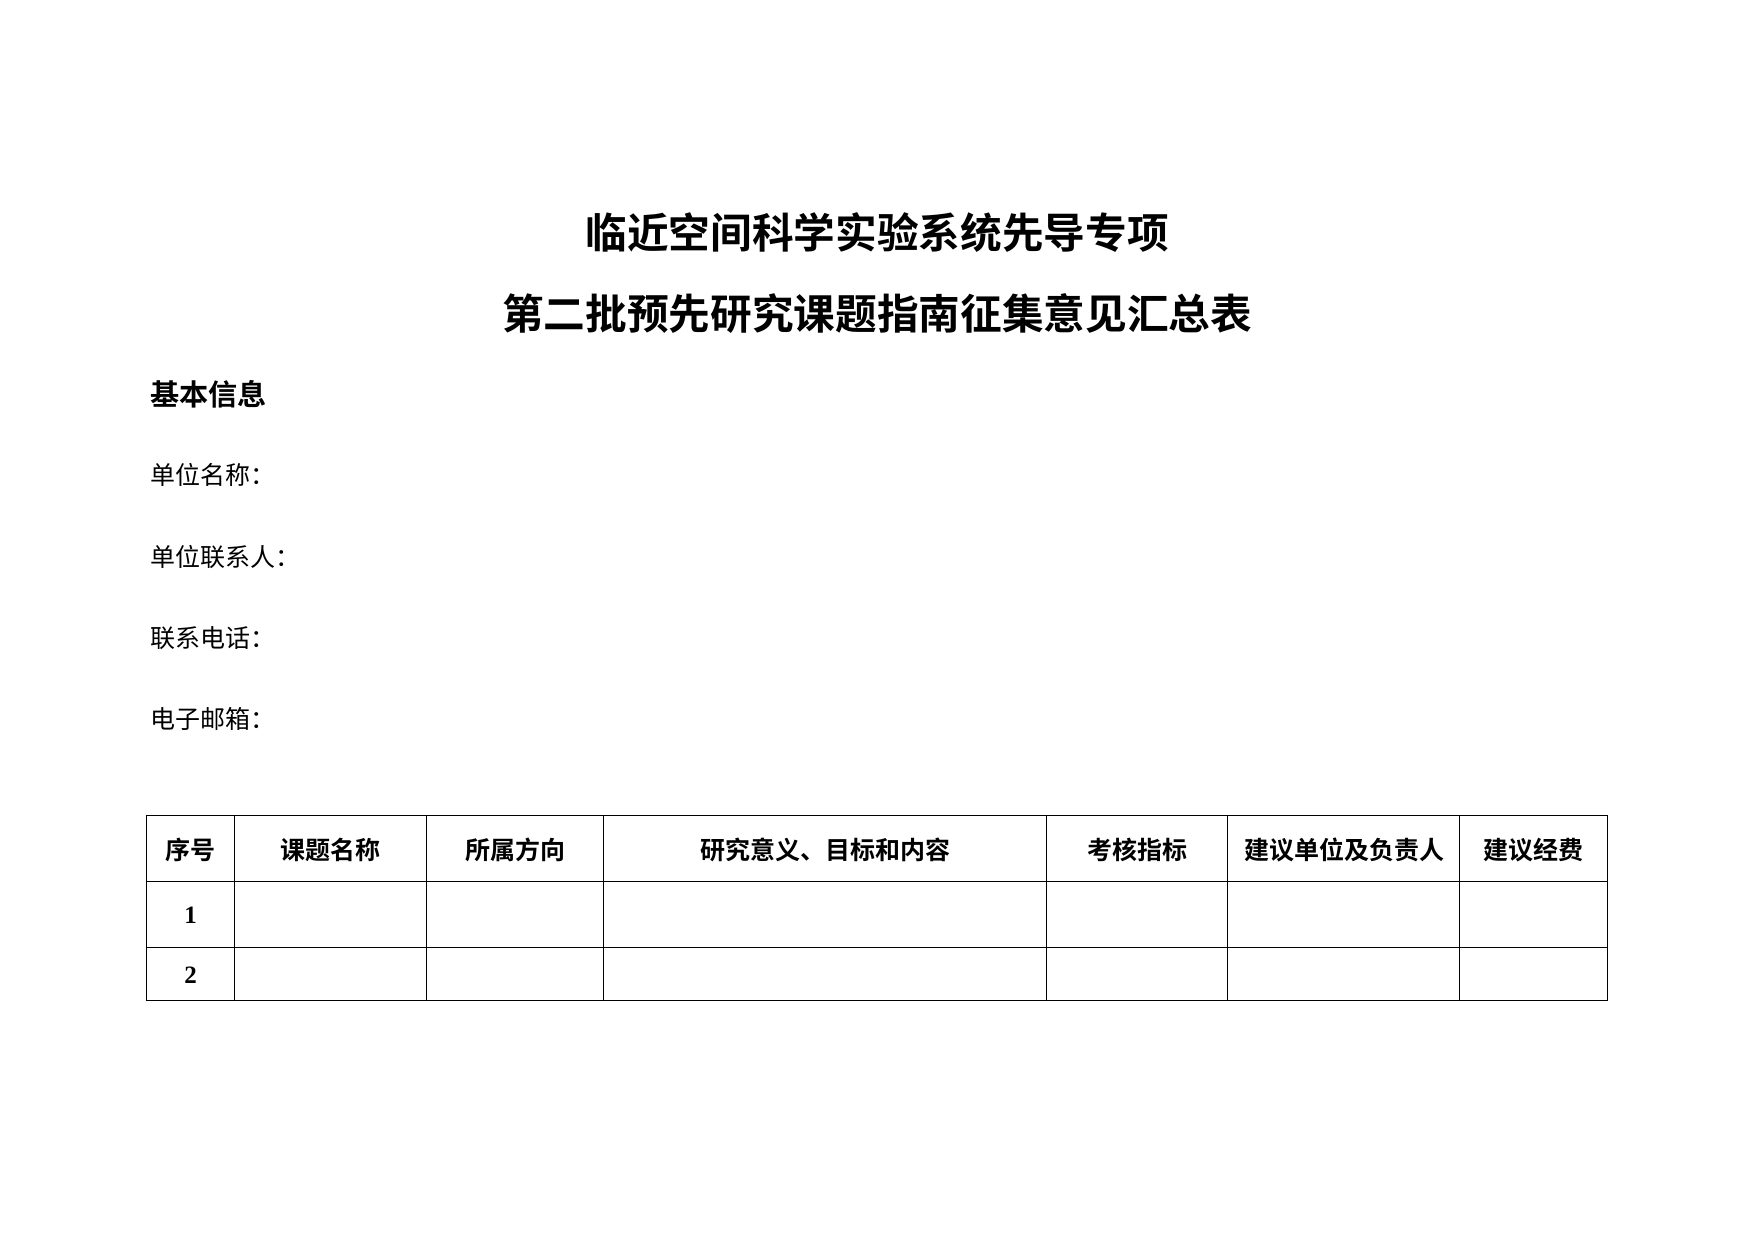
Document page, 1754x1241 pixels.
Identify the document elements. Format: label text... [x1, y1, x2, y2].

table_header 所属方向 [427, 816, 603, 881]
table_cell [1047, 948, 1227, 1000]
table_cell [235, 948, 426, 1000]
table_cell [1228, 882, 1459, 947]
table_header 考核指标 [1047, 816, 1227, 881]
table_cell [427, 882, 603, 947]
table_cell [1460, 948, 1607, 1000]
text 临近空间科学实验系统先导专项 [150, 198, 1604, 263]
table_cell 2 [147, 948, 234, 1000]
table_header 课题名称 [235, 816, 426, 881]
table_cell [1460, 882, 1607, 947]
table_header 建议经费 [1460, 816, 1607, 881]
text 基本信息 [150, 360, 1604, 425]
table_cell [427, 948, 603, 1000]
table_header 建议单位及负责人 [1228, 816, 1459, 881]
table_cell [1047, 882, 1227, 947]
text 电子邮箱： [150, 685, 1604, 750]
table_cell [235, 882, 426, 947]
text 单位名称： [150, 441, 1604, 506]
table_header 序号 [147, 816, 234, 881]
text 单位联系人： [150, 523, 1604, 588]
table_cell [604, 948, 1046, 1000]
table_cell 1 [147, 882, 234, 947]
text 第二批预先研究课题指南征集意见汇总表 [150, 279, 1604, 344]
table_header 研究意义、目标和内容 [604, 816, 1046, 881]
text 联系电话： [150, 604, 1604, 669]
table_cell [604, 882, 1046, 947]
table_cell [1228, 948, 1459, 1000]
